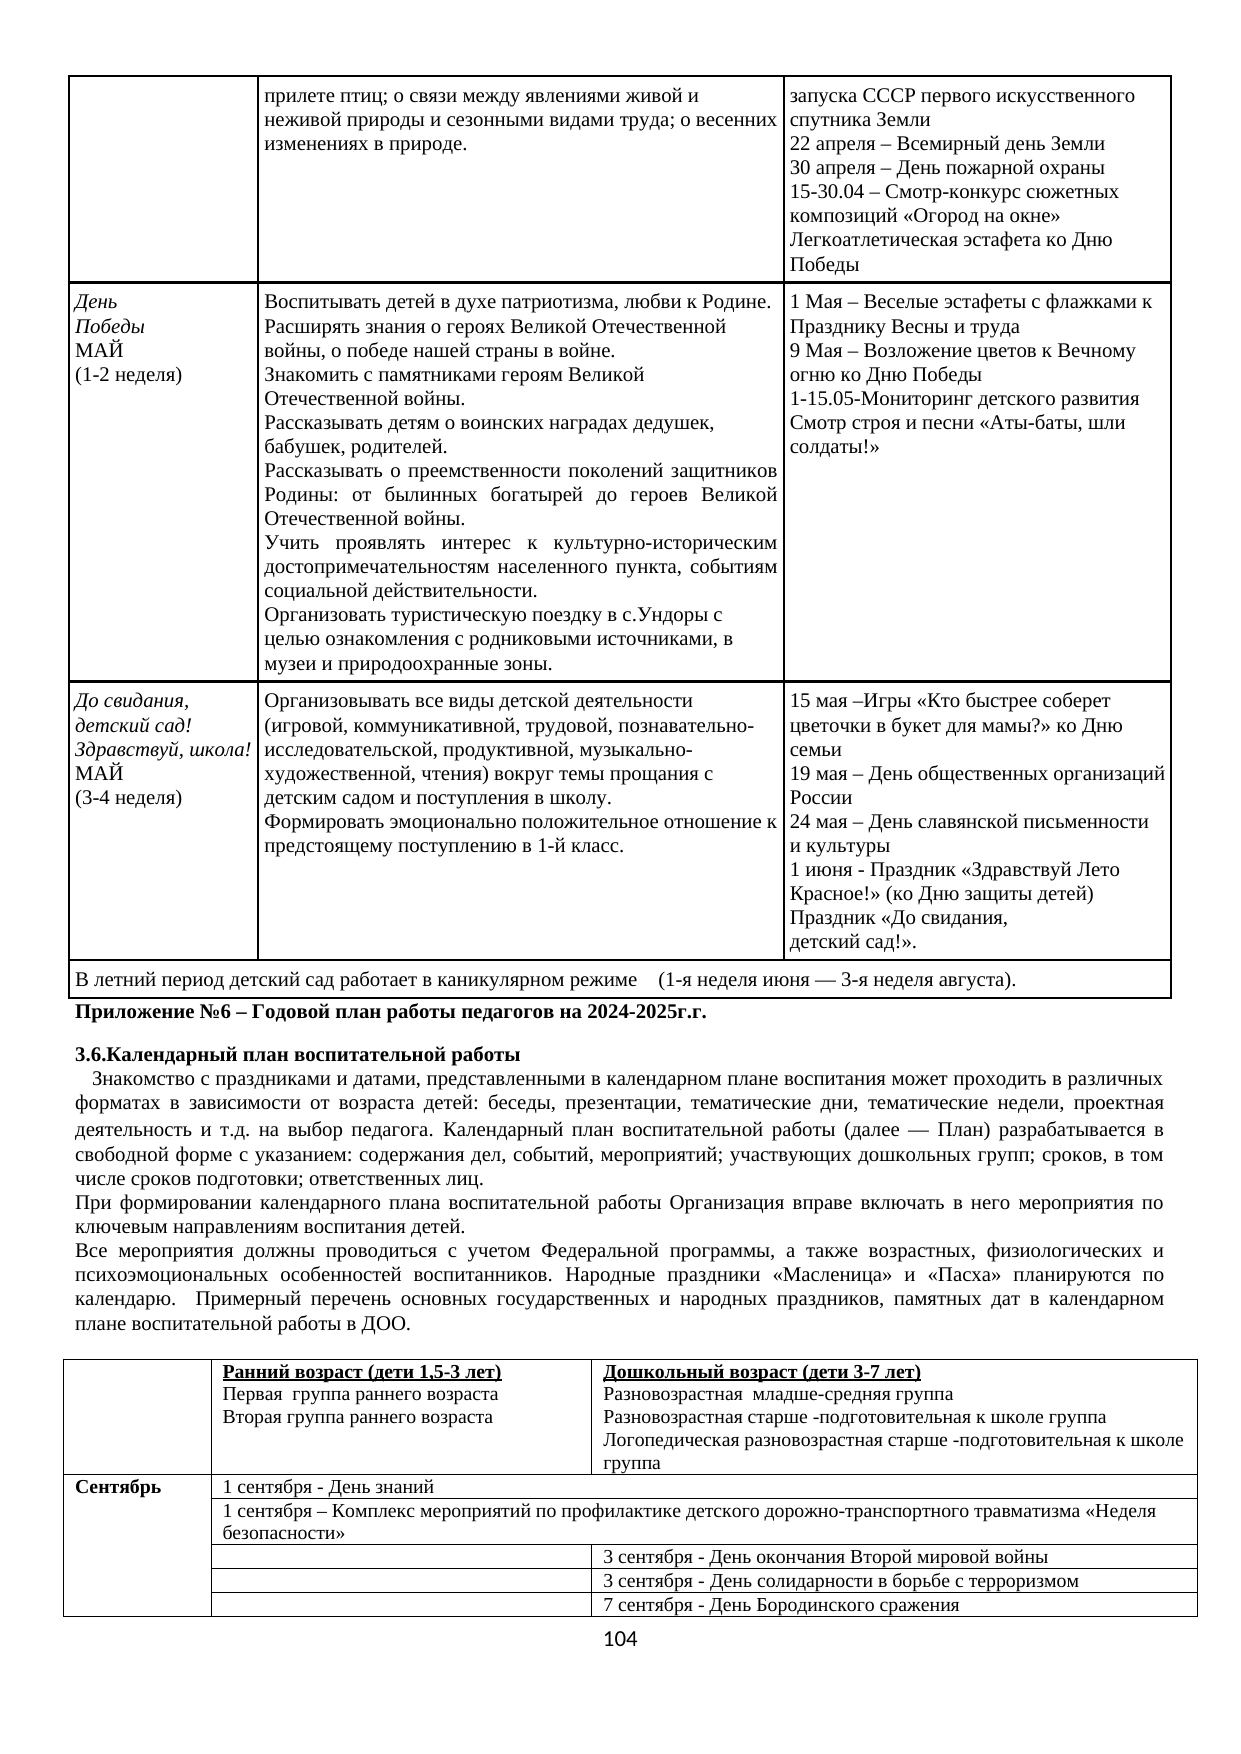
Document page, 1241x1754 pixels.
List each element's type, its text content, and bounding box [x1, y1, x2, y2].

table_header Дошкольный возраст (дети 3-7 лет) Разновозрастная младше-средняя группа Разновозрастная старше -подготовительная к школе группа Логопедическая разновозрастная старше -подготовительная к школе группа [592, 1360, 1197, 1474]
table_cell 1 Мая – Веселые эстафеты с флажками к Празднику Весны и труда 9 Мая – Возложение цветов к Вечному огню ко Дню Победы 1-15.05-Мониторинг детского развития Смотр строя и песни «Аты-баты, шли солдаты!» [785, 284, 1170, 680]
table_header Ранний возраст (дети 1,5-3 лет) Первая группа раннего возраста Вторая группа раннего возраста [212, 1360, 591, 1474]
table_cell Сентябрь [64, 1475, 211, 1616]
table_cell 15 мая –Игры «Кто быстрее соберет цветочки в букет для мамы?» ко Дню семьи 19 мая – День общественных организаций России 24 мая – День славянской письменности и культуры 1 июня - Праздник «Здравствуй Лето Красное!» (ко Дню защиты детей) Праздник «До свидания, детский сад!». [785, 683, 1170, 959]
table_cell 3 сентября - День солидарности в борьбе с терроризмом [592, 1569, 1197, 1592]
table_cell [212, 1545, 591, 1568]
table_header [64, 1360, 211, 1474]
table_cell Воспитывать детей в духе патриотизма, любви к Родине. Расширять знания о героях Великой Отечественной войны, о победе нашей страны в войне. Знакомить с памятниками героям Великой Отечественной войны. Рассказывать детям о воинских наградах дедушек, бабушек, родителей. Рассказывать о преемственности поколений защитников Родины: от былинных богатырей до героев Великой Отечественной войны. Учить проявлять интерес к культурно-историческим достопримечательностям населенного пункта, событиям социальной действительности. Организовать туристическую поездку в с.Ундоры с целью ознакомления с родниковыми источниками, в музеи и природоохранные зоны. [259, 284, 783, 680]
text Все мероприятия должны проводиться с учетом Федеральной программы, а также возрастных, физиологических и психоэмоциональных особенностей воспитанников. Народные праздники «Масленица» и «Пасха» планируются по календарю. Примерный перечень основных государственных и народных праздников, памятных дат в календарном плане воспитательной работы в ДОО. [75, 1238, 1165, 1334]
table_cell 1 сентября – Комплекс мероприятий по профилактике детского дорожно-транспортного травматизма «Неделя безопасности» [212, 1499, 1197, 1544]
text При формировании календарного плана воспитательной работы Организация вправе включать в него мероприятия по ключевым направлениям воспитания детей. [75, 1190, 1165, 1238]
table_cell 1 сентября - День знаний [212, 1475, 1197, 1497]
table_cell 3 сентября - День окончания Второй мировой войны [592, 1545, 1197, 1568]
table_cell В летний период детский сад работает в каникулярном режиме (1-я неделя июня — 3-я неделя августа). [70, 961, 1170, 997]
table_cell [785, 77, 1170, 281]
table_cell Организовывать все виды детской деятельности (игровой, коммуникативной, трудовой, познавательно-исследовательской, продуктивной, музыкально-художественной, чтения) вокруг темы прощания с детским садом и поступления в школу. Формировать эмоционально положительное отношение к предстоящему поступлению в 1-й класс. [259, 683, 783, 959]
table_cell День Победы МАЙ (1-2 неделя) [70, 284, 257, 680]
text Знакомство с праздниками и датами, представленными в календарном плане воспитания может проходить в различных форматах в зависимости от возраста детей: беседы, презентации, тематические дни, тематические недели, проектная деятельность и т.д. на выбор педагога. Календарный план воспитательной работы (далее — План) разрабатывается в свободной форме с указанием: содержания дел, событий, мероприятий; участвующих дошкольных групп; сроков, в том числе сроков подготовки; ответственных лиц. [75, 1066, 1165, 1190]
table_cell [259, 77, 783, 281]
table_cell [212, 1569, 591, 1592]
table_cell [70, 77, 257, 281]
table_cell [212, 1593, 591, 1616]
table_cell 7 сентября - День Бородинского сражения [592, 1593, 1197, 1616]
table_cell До свидания, детский сад! Здравствуй, школа! МАЙ (3-4 неделя) [70, 683, 257, 959]
text 3.6.Календарный план воспитательной работы [75, 1042, 1165, 1066]
text Приложение №6 – Годовой план работы педагогов на 2024-2025г.г. [75, 999, 1165, 1023]
